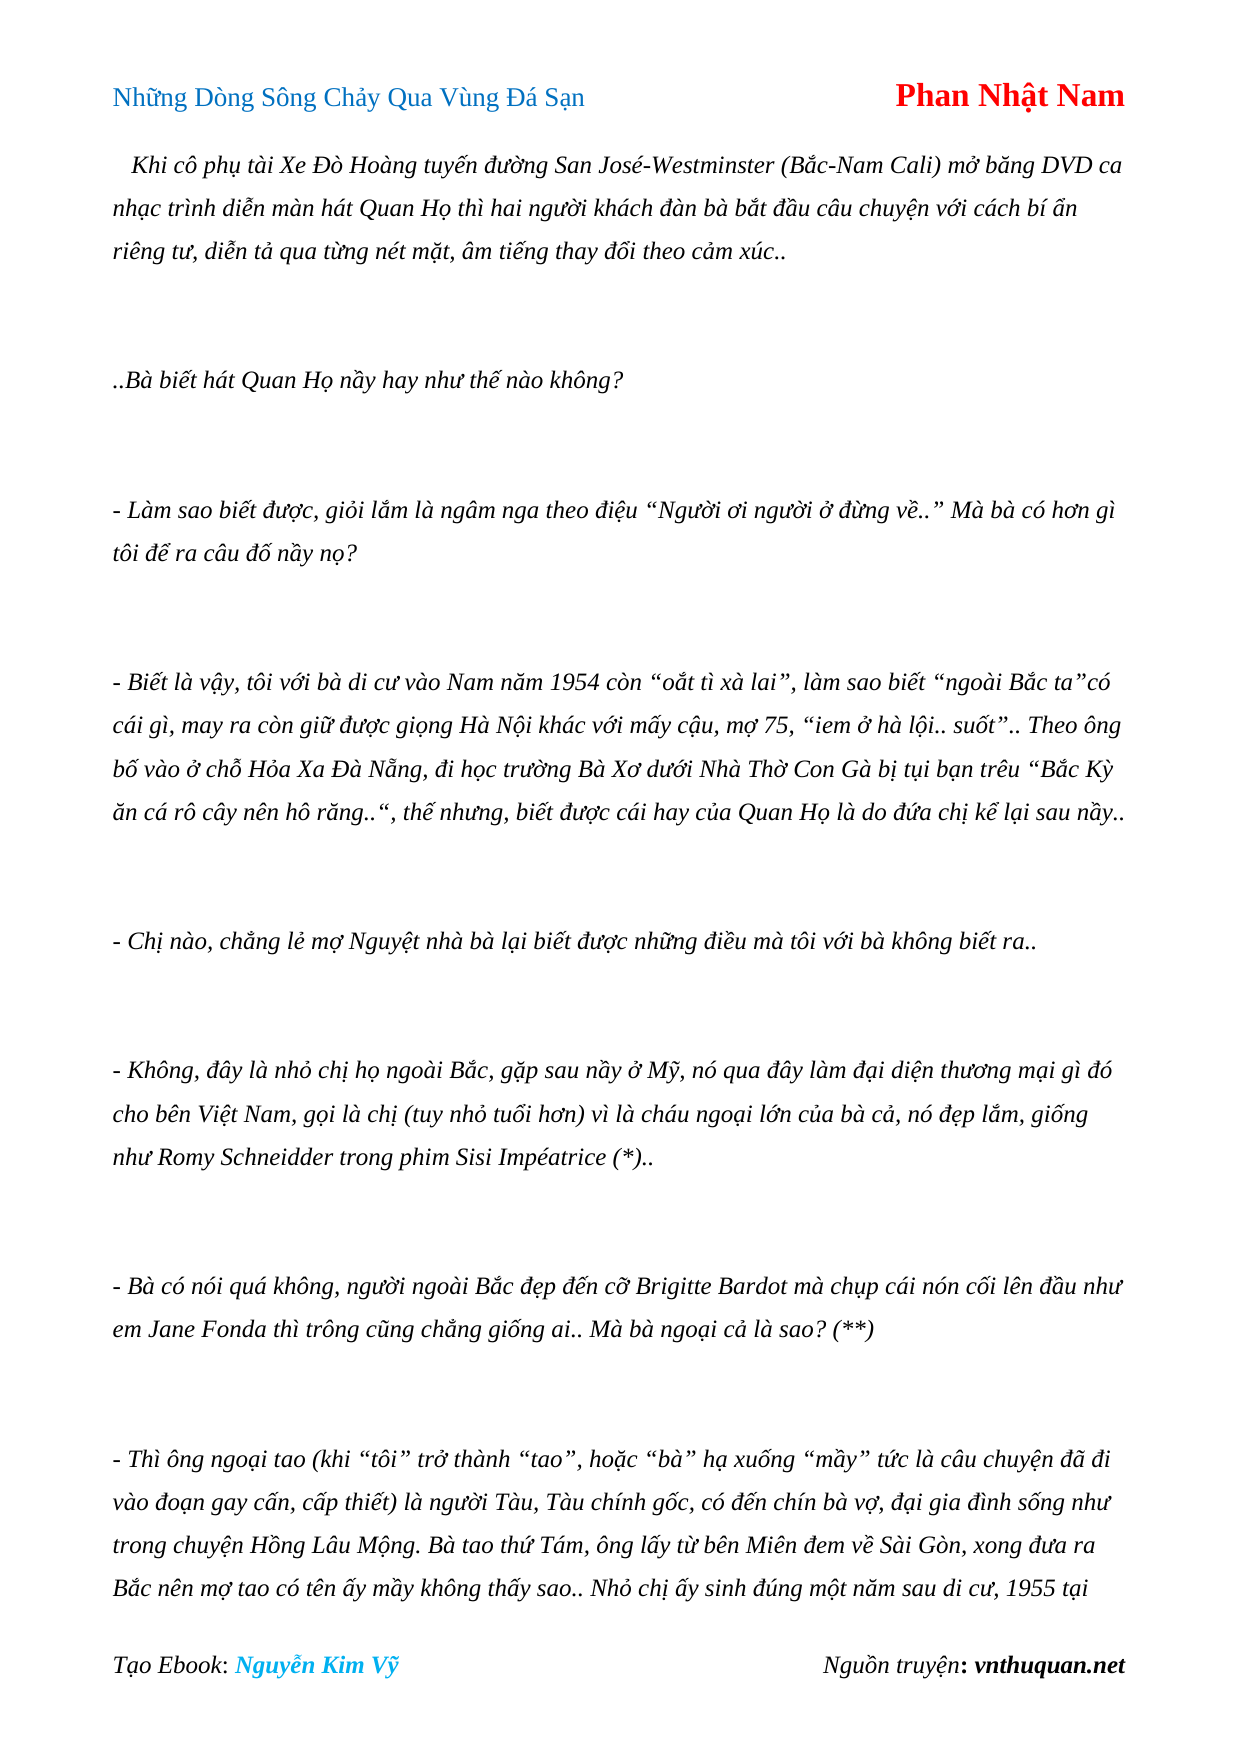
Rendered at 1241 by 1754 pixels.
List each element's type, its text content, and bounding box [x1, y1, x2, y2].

text - Biết là vậy, tôi với bà di cư vào Nam năm 1954 còn “oắt tì xà lai”, làm sao biết “ngoài Bắc ta”có cái gì, may ra còn giữ được giọng Hà Nội khác với mấy cậu, mợ 75, “iem ở hà lội.. suốt”.. Theo ông bố vào ở chỗ Hỏa Xa Đà Nẵng, đi học trường Bà Xơ dưới Nhà Thờ Con Gà bị tụi bạn trêu “Bắc Kỳ ăn cá rô cây nên hô răng..“, thế nhưng, biết được cái hay của Quan Họ là do đứa chị kể lại sau nầy.. [112, 667, 1128, 826]
text - Chị nào, chẳng lẻ mợ Nguyệt nhà bà lại biết được những điều mà tôi với bà không biết ra.. [112, 926, 1128, 955]
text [112, 1444, 1128, 1602]
text - Không, đây là nhỏ chị họ ngoài Bắc, gặp sau nầy ở Mỹ, nó qua đây làm đại diện thương mại gì đó cho bên Việt Nam, gọi là chị (tuy nhỏ tuổi hơn) vì là cháu ngoại lớn của bà cả, nó đẹp lắm, giống như Romy Schneidder trong phim Sisi Impéatrice (*).. [112, 1056, 1128, 1171]
text ..Bà biết hát Quan Họ nầy hay như thế nào không? [112, 366, 1128, 394]
text - Làm sao biết được, giỏi lắm là ngâm nga theo điệu “Người ơi người ở đừng về..” Mà bà có hơn gì tôi để ra câu đố nầy nọ? [112, 495, 1128, 567]
text Khi cô phụ tài Xe Đò Hoàng tuyến đường San José-Westminster (Bắc-Nam Cali) mở băng DVD ca nhạc trình diễn màn hát Quan Họ thì hai người khách đàn bà bắt đầu câu chuyện với cách bí ẩn riêng tư, diễn tả qua từng nét mặt, âm tiếng thay đổi theo cảm xúc.. [112, 150, 1128, 265]
text - Bà có nói quá không, người ngoài Bắc đẹp đến cỡ Brigitte Bardot mà chụp cái nón cối lên đầu như em Jane Fonda thì trông cũng chẳng giống ai.. Mà bà ngoại cả là sao? (**) [112, 1271, 1128, 1343]
